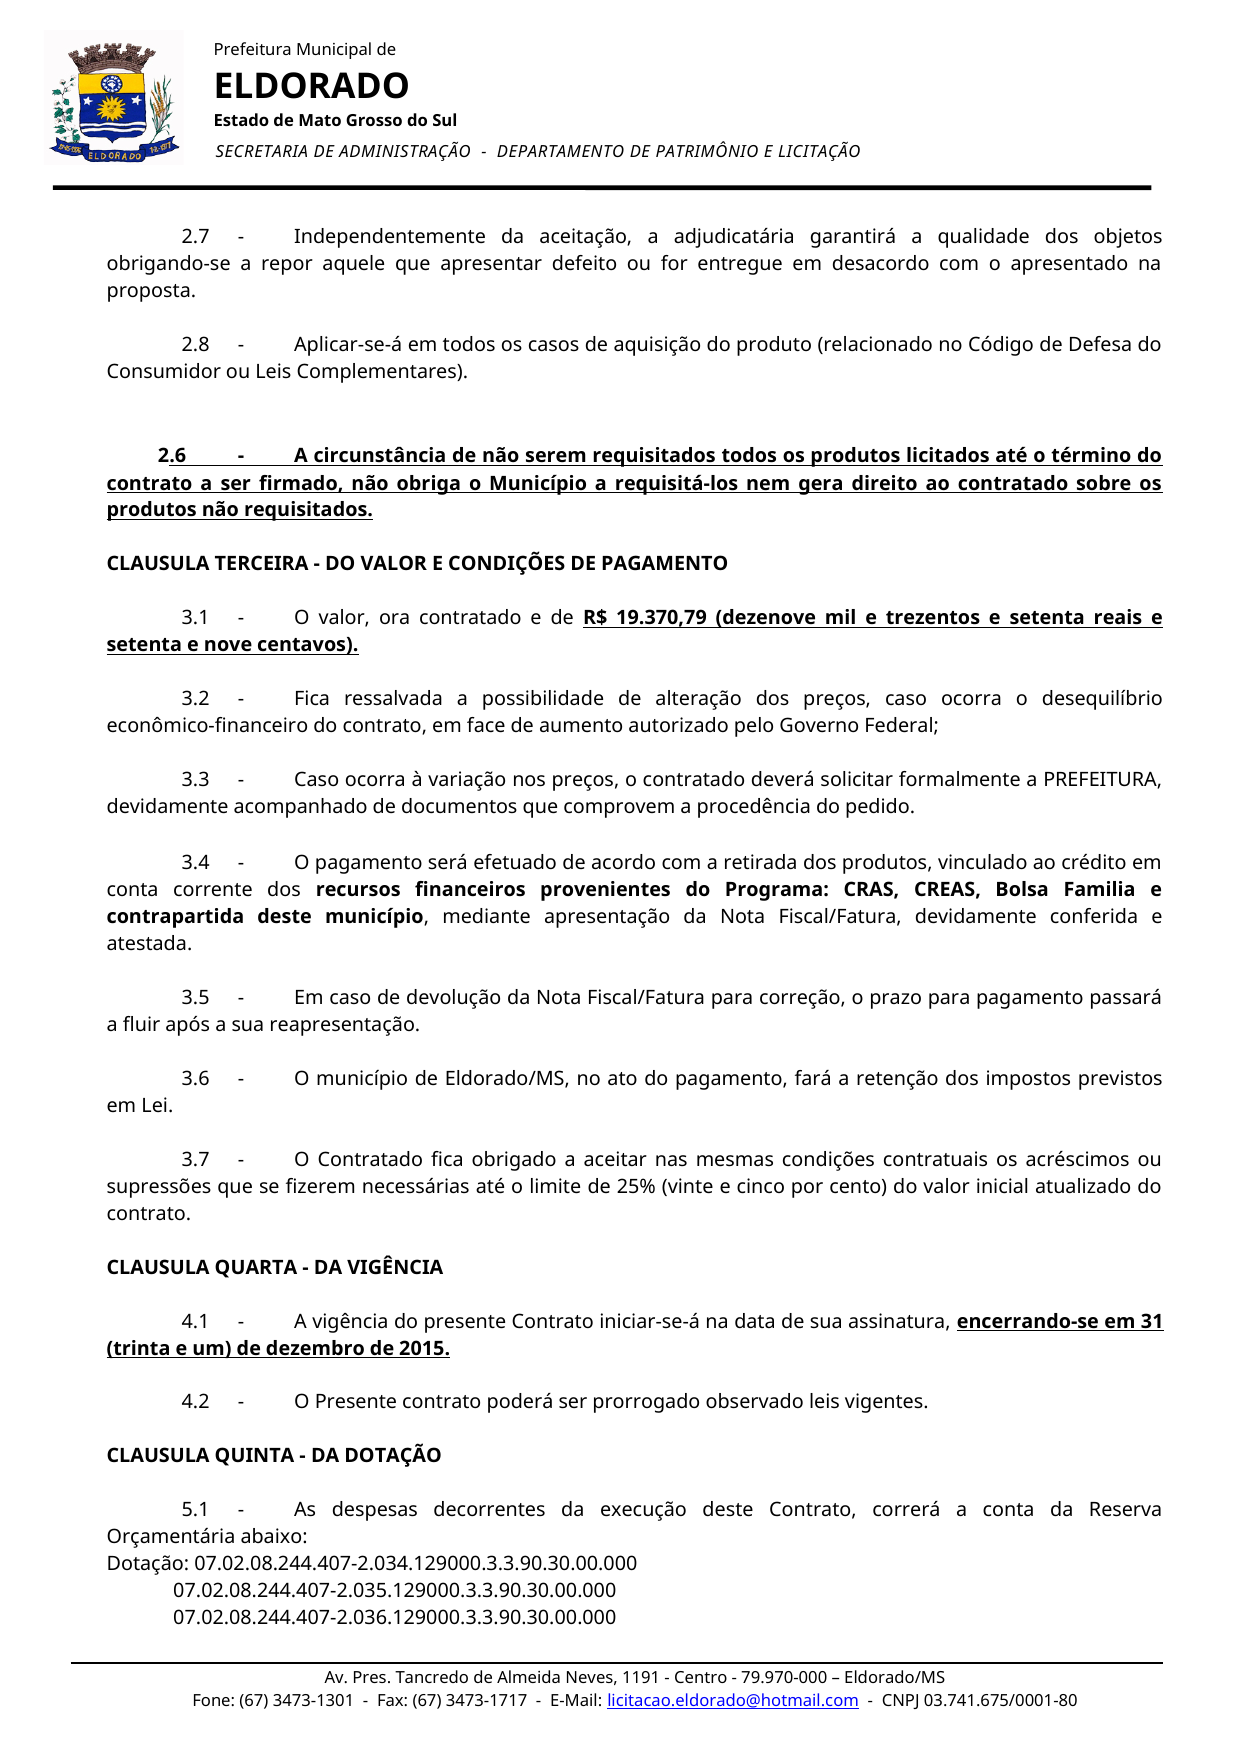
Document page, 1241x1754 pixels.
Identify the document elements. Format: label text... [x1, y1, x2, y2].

text 5.1 - As despesas decorrentes da execução deste Contrato, correrá a conta da Reserva Orçamentária abaixo: [106, 1496, 1163, 1550]
text 2.6 - A circunstância de não serem requisitados todos os produtos licitados até o término do contrato a ser firmado, não obriga o Município a requisitá-los nem gera direito ao contratado sobre os produtos não requisitados. [106, 442, 1163, 492]
text 3.4 - O pagamento será efetuado de acordo com a retirada dos produtos, vinculado ao crédito em conta corrente dos recursos financeiros provenientes do Programa: CRAS, CREAS, Bolsa Familia e contrapartida deste município, mediante apresentação da Nota Fiscal/Fatura, devidamente conferida e atestada. [106, 848, 1163, 956]
text 3.1 - O valor, ora contratado e de R$ 19.370,79 (dezenove mil e trezentos e setenta reais e setenta e nove centavos). [106, 604, 1163, 658]
text 4.2 - O Presente contrato poderá ser prorrogado observado leis vigentes. [106, 1388, 1163, 1415]
text CLAUSULA QUINTA - DA DOTAÇÃO [106, 1442, 1163, 1469]
text 3.7 - O Contratado fica obrigado a aceitar nas mesmas condições contratuais os acréscimos ou supressões que se fizerem necessárias até o limite de 25% (vinte e cinco por cento) do valor inicial atualizado do contrato. [106, 1145, 1163, 1226]
text 2.7 - Independentemente da aceitação, a adjudicatária garantirá a qualidade dos objetos obrigando-se a repor aquele que apresentar defeito ou for entregue em desacordo com o apresentado na proposta. [106, 222, 1163, 303]
text Dotação: 07.02.08.244.407-2.034.129000.3.3.90.30.00.000 [106, 1550, 1163, 1577]
text 07.02.08.244.407-2.036.129000.3.3.90.30.00.000 [106, 1604, 1163, 1631]
text 3.6 - O município de Eldorado/MS, no ato do pagamento, fará a retenção dos impostos previstos em Lei. [106, 1064, 1163, 1118]
text 07.02.08.244.407-2.035.129000.3.3.90.30.00.000 [106, 1577, 1163, 1604]
text CLAUSULA TERCEIRA - DO VALOR E CONDIÇÕES DE PAGAMENTO [106, 550, 1163, 577]
text 2.6 - A circunstância de não serem requisitados todos os produtos licitados até o término do contrato a ser firmado, não obriga o Município a requisitá-los nem gera direito ao contratado sobre os produtos não requisitados. [106, 493, 1163, 523]
text 3.3 - Caso ocorra à variação nos preços, o contratado deverá solicitar formalmente a PREFEITURA, devidamente acompanhado de documentos que comprovem a procedência do pedido. [106, 766, 1163, 819]
text CLAUSULA QUARTA - DA VIGÊNCIA [106, 1253, 1163, 1280]
text 4.1 - A vigência do presente Contrato iniciar-se-á na data de sua assinatura, encerrando-se em 31 (trinta e um) de dezembro de 2015. [106, 1307, 1163, 1361]
text 3.2 - Fica ressalvada a possibilidade de alteração dos preços, caso ocorra o desequilíbrio econômico-financeiro do contrato, em face de aumento autorizado pelo Governo Federal; [106, 684, 1163, 738]
picture [43, 30, 184, 165]
text 3.5 - Em caso de devolução da Nota Fiscal/Fatura para correção, o prazo para pagamento passará a fluir após a sua reapresentação. [106, 983, 1163, 1037]
text 2.8 - Aplicar-se-á em todos os casos de aquisição do produto (relacionado no Código de Defesa do Consumidor ou Leis Complementares). [106, 330, 1163, 384]
